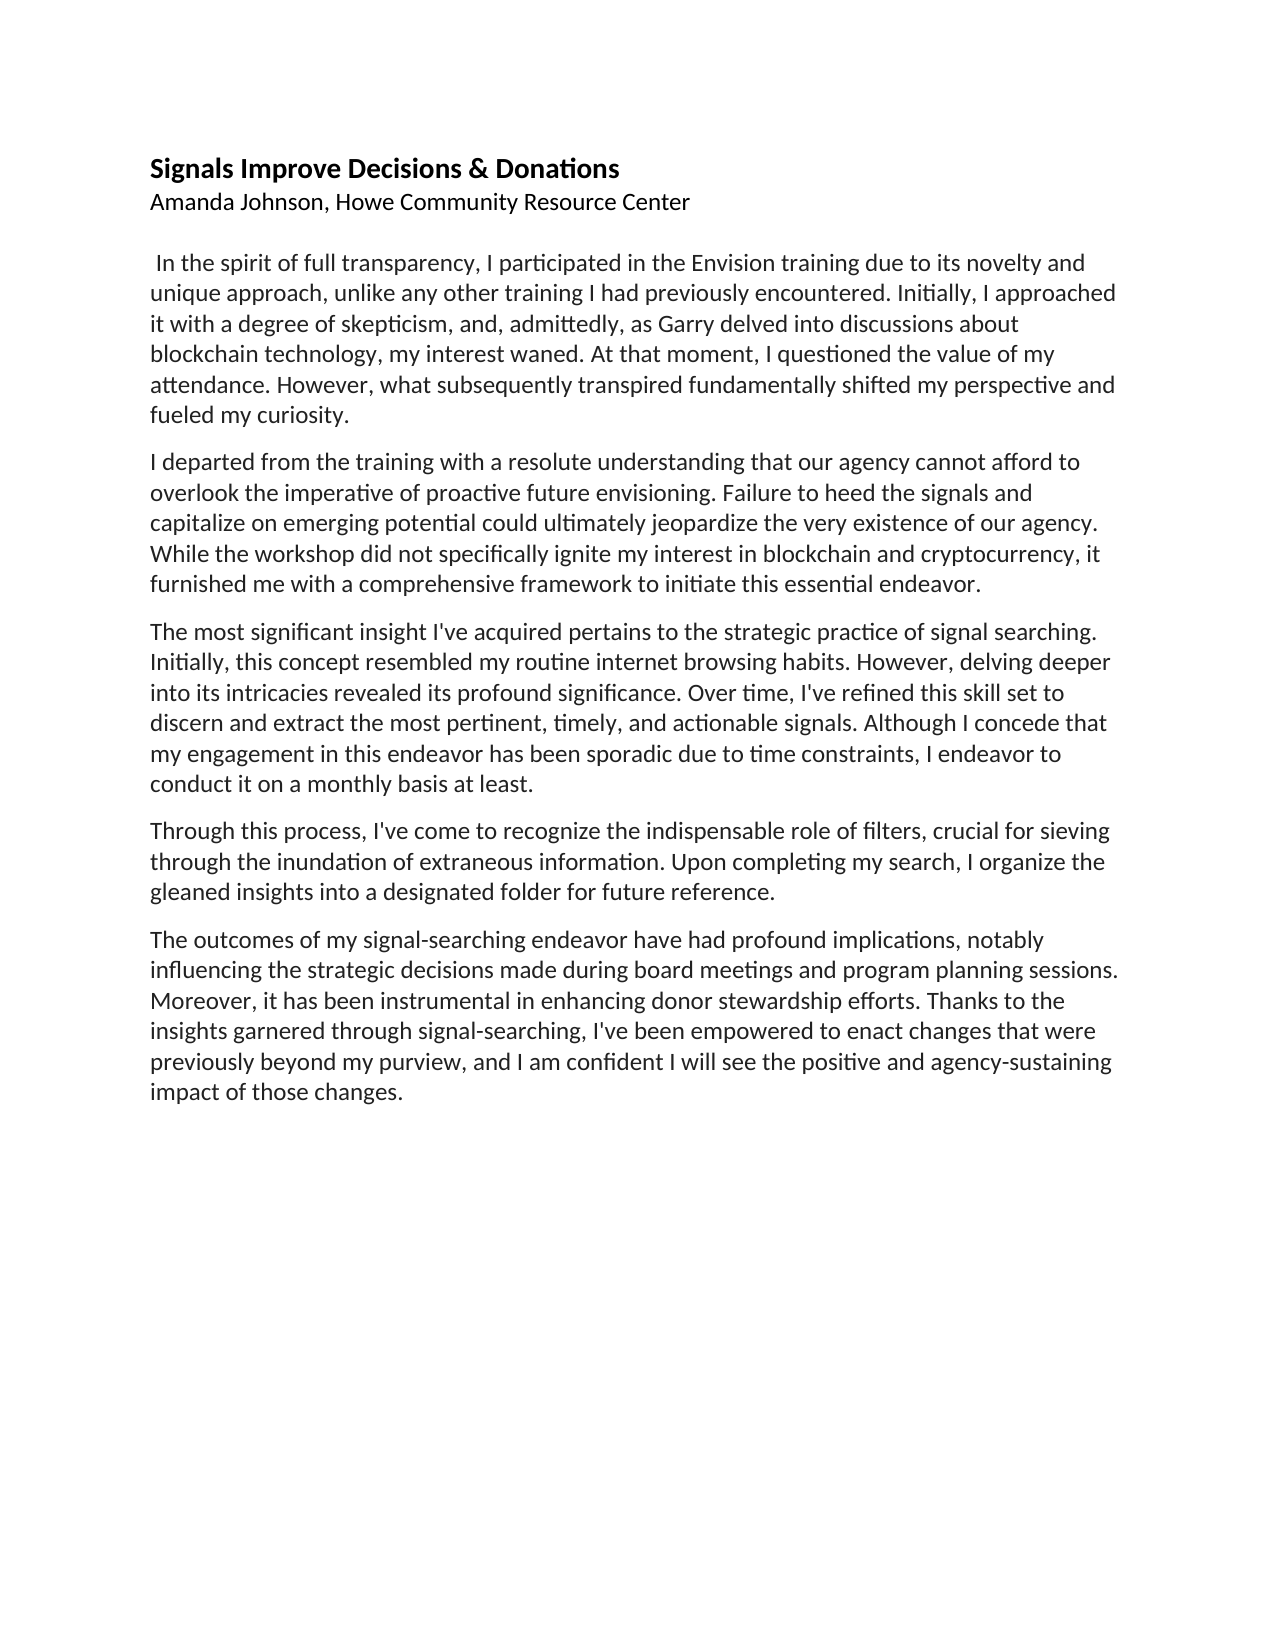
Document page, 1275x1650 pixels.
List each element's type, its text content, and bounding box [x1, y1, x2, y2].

text The outcomes of my signal-searching endeavor have had profound implications, notably influencing the strategic decisions made during board meetings and program planning sessions. Moreover, it has been instrumental in enhancing donor stewardship efforts. Thanks to the insights garnered through signal-searching, I've been empowered to enact changes that were previously beyond my purview, and I am confident I will see the positive and agency-sustaining impact of those changes. [150, 924, 1125, 1107]
text Signals Improve Decisions & Donations [150, 150, 1125, 186]
text In the spirit of full transparency, I participated in the Envision training due to its novelty and unique approach, unlike any other training I had previously encountered. Initially, I approached it with a degree of skepticism, and, admittedly, as Garry delved into discussions about blockchain technology, my interest waned. At that moment, I questioned the value of my attendance. However, what subsequently transpired fundamentally shifted my perspective and fueled my curiosity. [150, 247, 1125, 430]
text The most significant insight I've acquired pertains to the strategic practice of signal searching. Initially, this concept resembled my routine internet browsing habits. However, delving deeper into its intricacies revealed its profound significance. Over time, I've refined this skill set to discern and extract the most pertinent, timely, and actionable signals. Although I concede that my engagement in this endeavor has been sporadic due to time constraints, I endeavor to conduct it on a monthly basis at least. [150, 616, 1125, 799]
text I departed from the training with a resolute understanding that our agency cannot afford to overlook the imperative of proactive future envisioning. Failure to heed the signals and capitalize on emerging potential could ultimately jeopardize the very existence of our agency. While the workshop did not specifically ignite my interest in blockchain and cryptocurrency, it furnished me with a comprehensive framework to initiate this essential endeavor. [150, 446, 1125, 599]
text Amanda Johnson, Howe Community Resource Center [150, 186, 1125, 216]
text Through this process, I've come to recognize the indispensable role of filters, crucial for sieving through the inundation of extraneous information. Upon completing my search, I organize the gleaned insights into a designated folder for future reference. [150, 816, 1125, 907]
